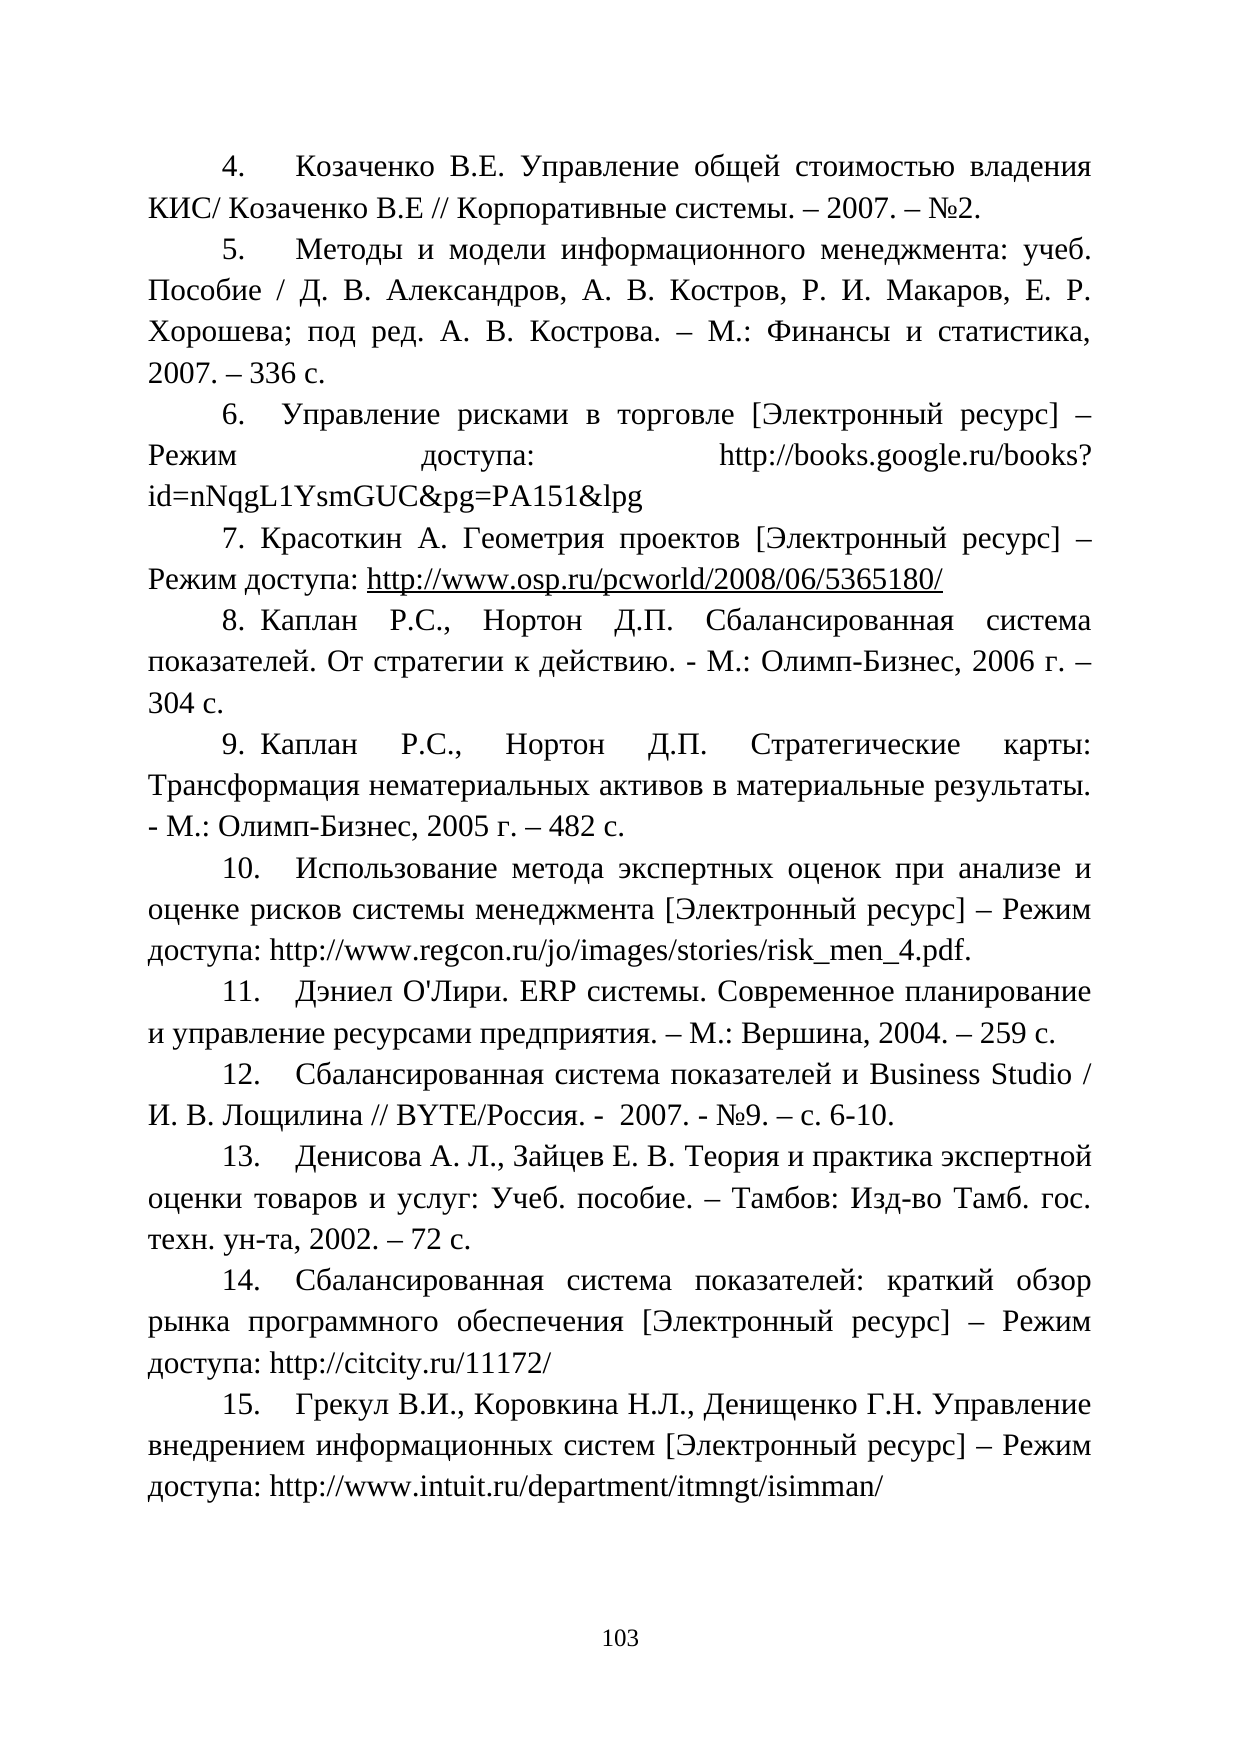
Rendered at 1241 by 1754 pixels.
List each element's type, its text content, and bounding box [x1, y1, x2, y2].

list Красоткин А. Геометрия проектов [Электронный ресурс] – Режим доступа: http://www.osp.ru/pcworld/2008/06/5365180/ [148, 519, 1092, 596]
list Каплан Р.С., Нортон Д.П. Сбалансированная система показателей. От стратегии к действию. - М.: Олимп-Бизнес, . – 304 с. [148, 601, 1092, 720]
list Использование метода экспертных оценок при анализе и оценке рисков системы менеджмента [Электронный ресурс] – Режим доступа: http://www.regcon.ru/jo/images/stories/risk_men_4.pdf. [148, 849, 1092, 967]
list Козаченко В.Е. Управление общей стоимостью владения КИС/ Козаченко В.Е // Корпоративные системы. – 2007. – №2. [148, 148, 1092, 225]
list Грекул В.И., Коровкина Н.Л., Денищенко Г.Н. Управление внедрением информационных систем [Электронный ресурс] – Режим доступа: http://www.intuit.ru/department/itmngt/isimman/ [148, 1385, 1092, 1504]
list Дэниел О'Лири. ERP системы. Современное планирование и управление ресурсами предприятия. – М.: Вершина, 2004. – 259 с. [148, 973, 1092, 1050]
list Методы и модели информационного менеджмента: учеб. Пособие / Д. В. Александров, А. В. Костров, Р. И. Макаров, Е. Р. Хорошева; под ред. А. В. Кострова. – М.: Финансы и статистика, 2007. – 336 с. [148, 230, 1092, 390]
list Сбалансированная система показателей: краткий обзор рынка программного обеспечения [Электронный ресурс] – Режим доступа: http://citcity.ru/11172/ [148, 1261, 1092, 1380]
list Денисова А. Л., Зайцев Е. В. Теория и практика экспертной оценки товаров и услуг: Учеб. пособие. – Тамбов: Изд-во Тамб. гос. техн. ун-та, 2002. – 72 с. [148, 1138, 1092, 1256]
list Сбалансированная система показателей и Business Studio / И. В. Лощилина // BYTE/Россия. - 2007. - №9. – с. 6-10. [148, 1055, 1092, 1132]
list Каплан Р.С., Нортон Д.П. Стратегические карты: Трансформация нематериальных активов в материальные результаты. - М.: Олимп-Бизнес, . – 482 с. [148, 725, 1092, 844]
list Управление рисками в торговле [Электронный ресурс] – Режим доступа: http://books.google.ru/books?id=nNqgL1YsmGUC&pg=PA151&lpg [148, 395, 1092, 514]
